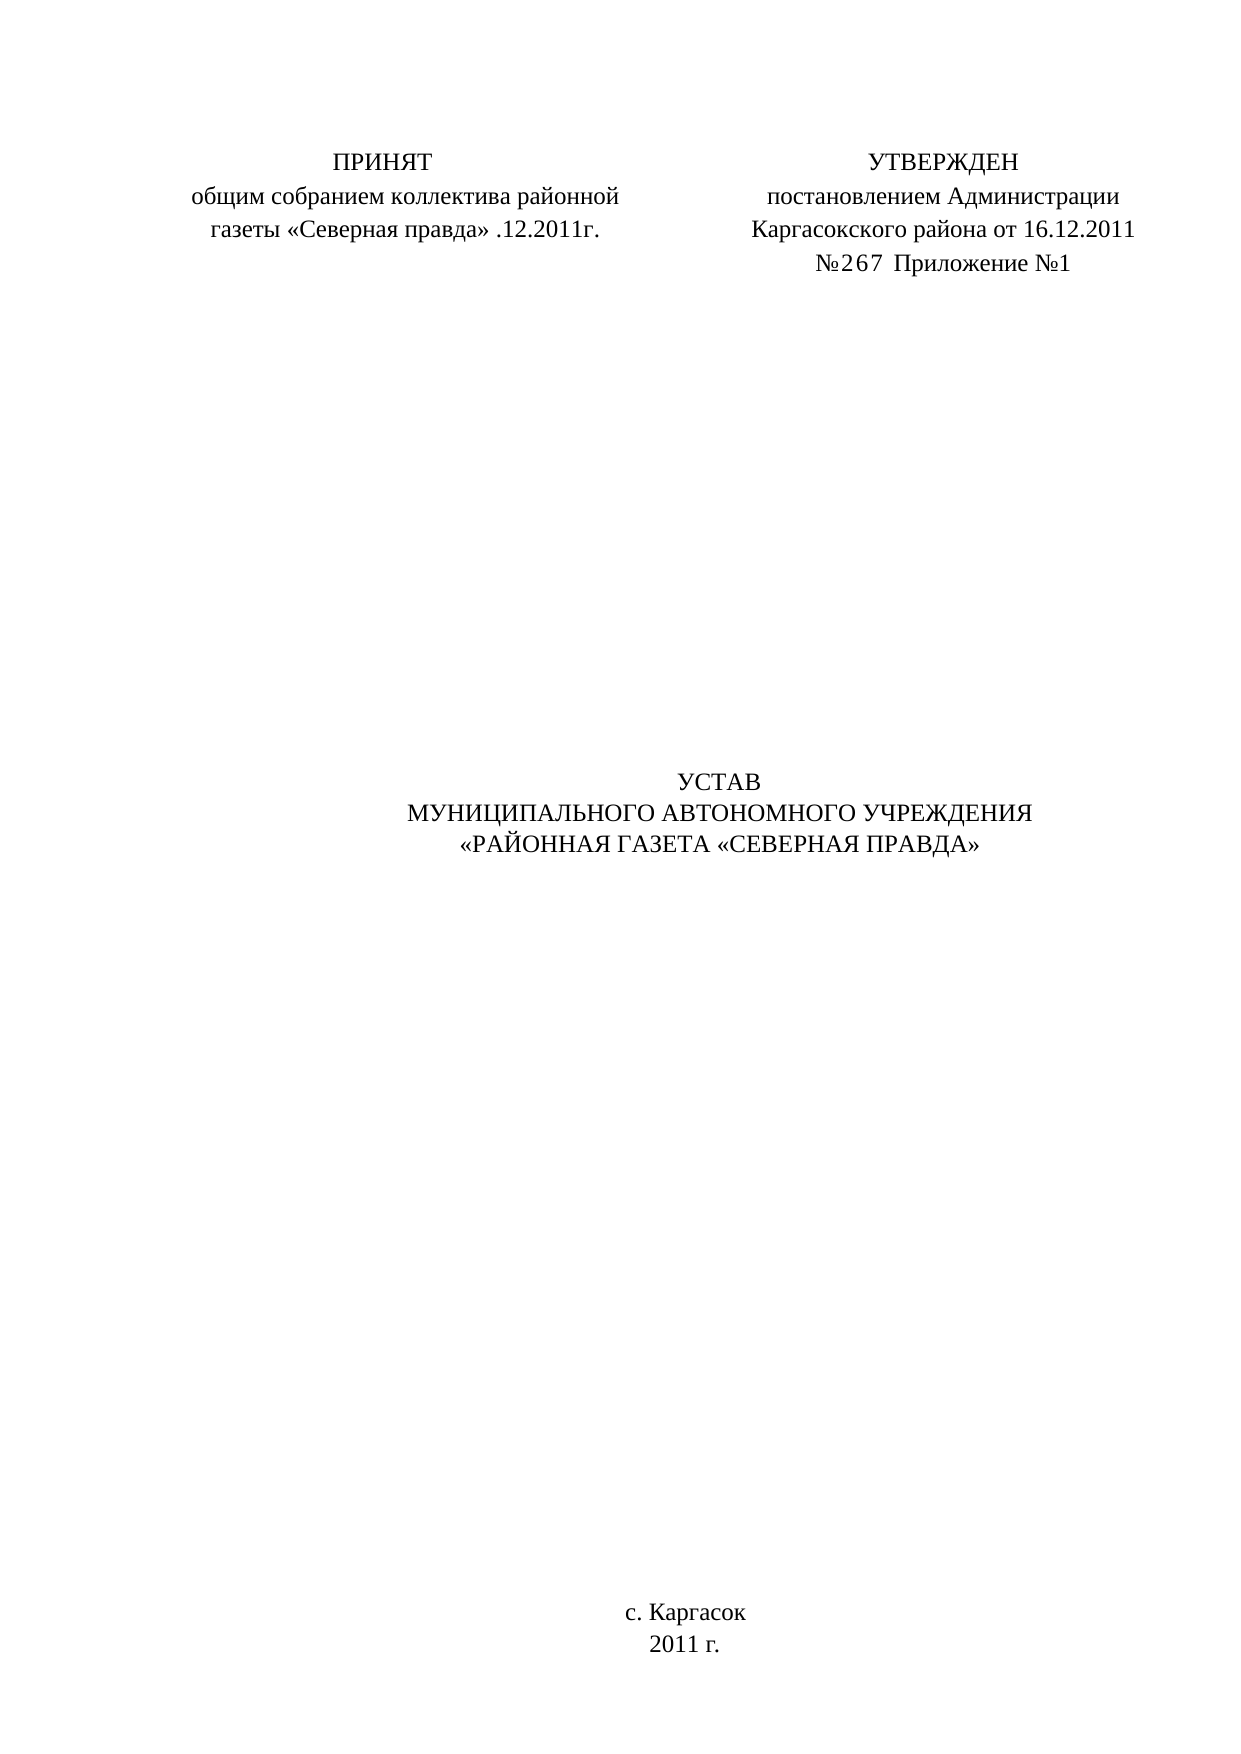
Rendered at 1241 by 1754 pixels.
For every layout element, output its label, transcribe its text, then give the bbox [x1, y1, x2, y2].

text ПРИНЯТ [177, 144, 633, 177]
text УСТАВ [286, 765, 1152, 796]
text общим собранием коллектива районной газеты «Северная правда» .12.2011г. [177, 177, 633, 244]
text УТВЕРЖДЕН постановлением Администрации Каргасокского района от 16.12.2011 №267 Приложение №1 [734, 144, 1152, 278]
text с. Каргасок 2011 г. [614, 1595, 757, 1659]
text МУНИЦИПАЛЬНОГО АВТОНОМНОГО УЧРЕЖДЕНИЯ «РАЙОННАЯ ГАЗЕТА «СЕВЕРНАЯ ПРАВДА» [375, 796, 1065, 858]
